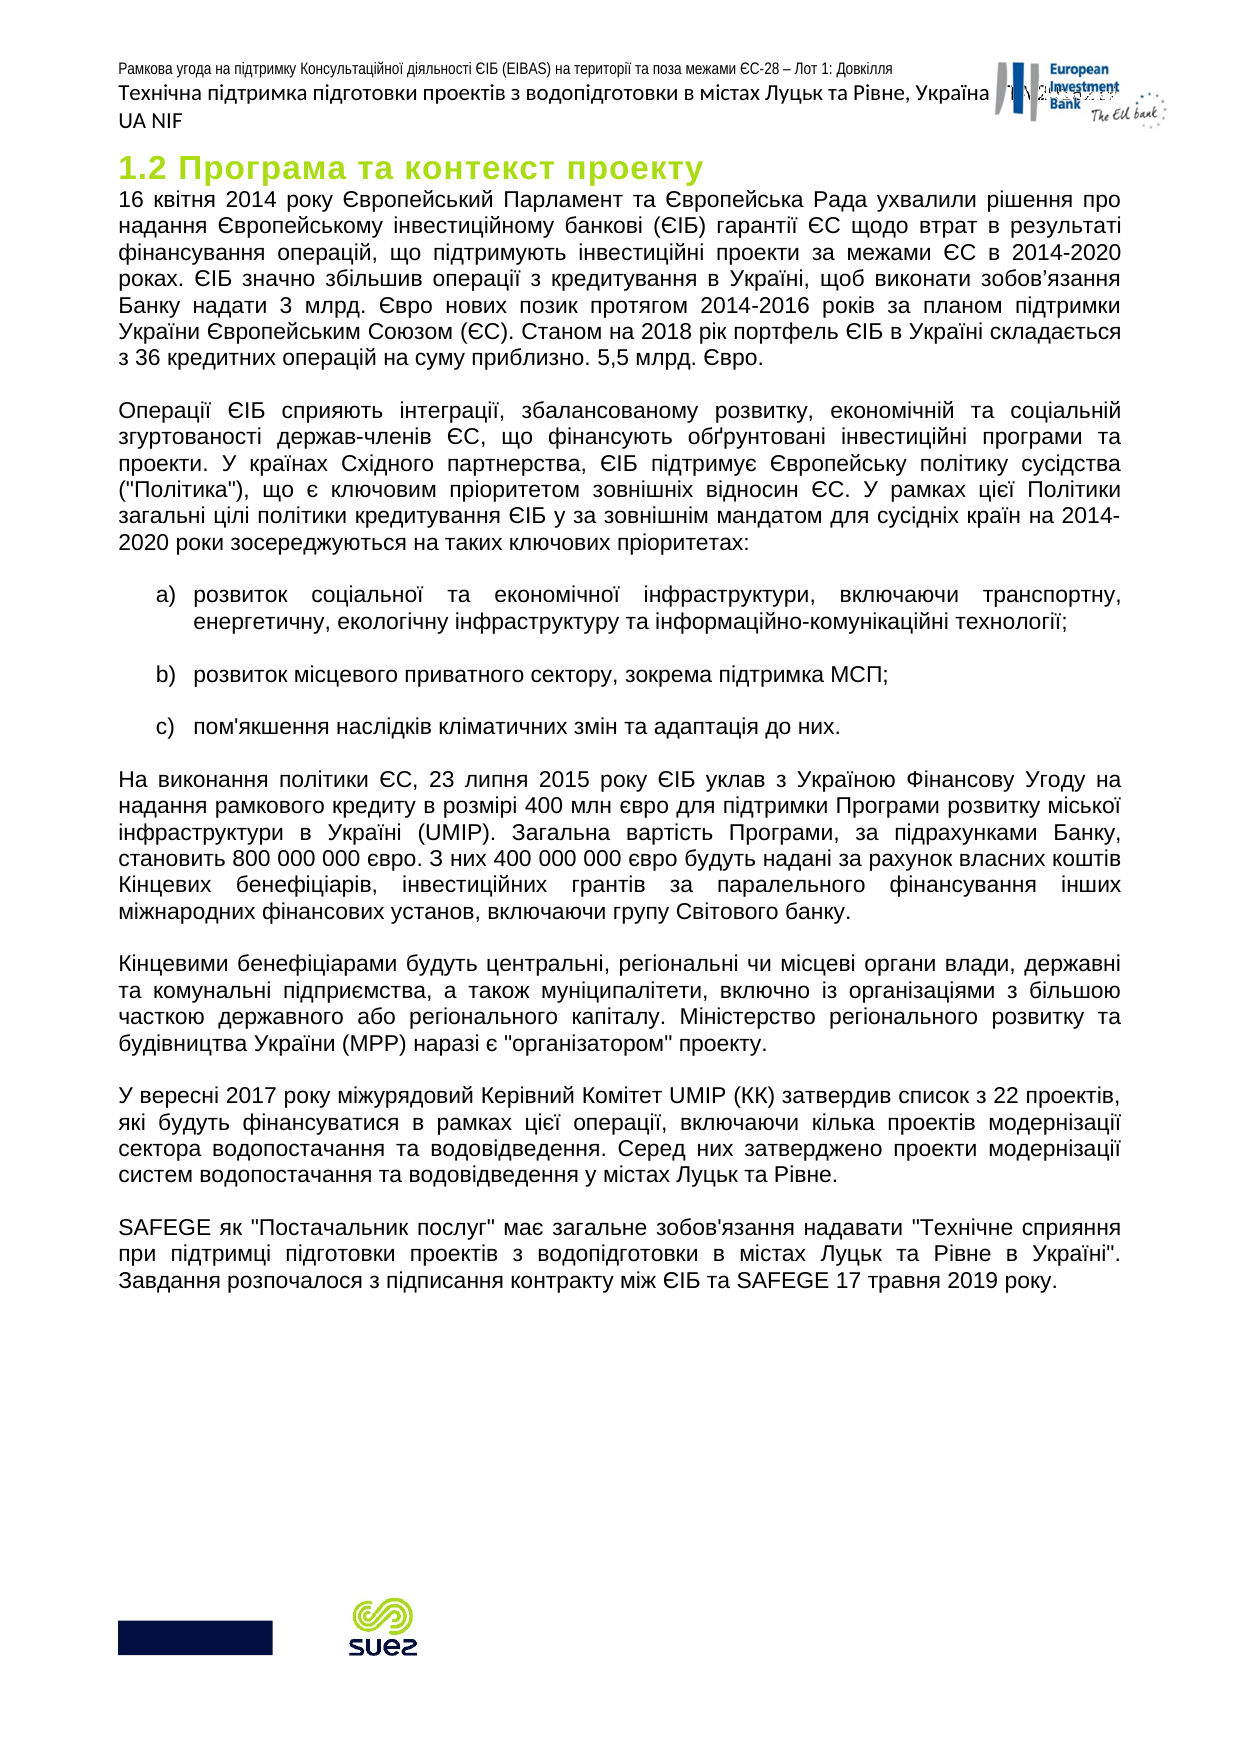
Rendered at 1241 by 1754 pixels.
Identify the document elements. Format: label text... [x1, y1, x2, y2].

text На виконання політики ЄС, 23 липня 2015 року ЄІБ уклав з Україною Фінансову Угоду на надання рамкового кредиту в розмірі 400 млн євро для підтримки Програми розвитку міської інфраструктури в Україні (UMIP). Загальна вартість Програми, за підрахунками Банку, становить 800 000 000 євро. З них 400 000 000 євро будуть надані за рахунок власних коштів Кінцевих бенефіціарів, інвестиційних грантів за паралельного фінансування інших міжнародних фінансових установ, включаючи групу Світового банку. [118, 766, 1122, 924]
subtitle Програма та контекст проекту [118, 148, 1122, 186]
picture [339, 1592, 426, 1656]
text Операції ЄІБ сприяють інтеграції, збалансованому розвитку, економічній та соціальній згуртованості держав-членів ЄС, що фінансують обґрунтовані інвестиційні програми та проекти. У країнах Східного партнерства, ЄІБ підтримує Європейську політику сусідства ("Політика"), що є ключовим пріоритетом зовнішніх відносин ЄС. У рамках цієї Політики загальні цілі політики кредитування ЄІБ у за зовнішнім мандатом для сусідніх країн на 2014-2020 роки зосереджуються на таких ключових пріоритетах: [118, 397, 1122, 555]
text SAFEGE як "Постачальник послуг" має загальне зобов'язання надавати "Технічне сприяння при підтримці підготовки проектів з водопідготовки в містах Луцьк та Рівне в Україні". Завдання розпочалося з підписання контракту між ЄІБ та SAFEGE 17 травня 2019 року. [118, 1214, 1122, 1293]
text 16 квітня 2014 року Європейський Парламент та Європейська Рада ухвалили рішення про надання Європейському інвестиційному банкові (ЄІБ) гарантії ЄС щодо втрат в результаті фінансування операцій, що підтримують інвестиційні проекти за межами ЄС в 2014-2020 роках. ЄІБ значно збільшив операції з кредитування в Україні, щоб виконати зобов’язання Банку надати 3 млрд. Євро нових позик протягом 2014-2016 років за планом підтримки України Європейським Союзом (ЄС). Станом на 2018 рік портфель ЄІБ в Україні складається з 36 кредитних операцій на суму приблизно. 5,5 млрд. Євро. [118, 186, 1122, 371]
picture [1007, 47, 1149, 95]
text Кінцевими бенефіціарами будуть центральні, регіональні чи місцеві органи влади, державні та комунальні підприємства, а також муніципалітети, включно із організаціями з більшою часткою державного або регіонального капіталу. Міністерство регіонального розвитку та будівництва України (МРР) наразі є "організатором" проекту. [118, 950, 1122, 1056]
list розвиток соціальної та економічної інфраструктури, включаючи транспортну, енергетичну, екологічну інфраструктуру та інформаційно-комунікаційні технології; [156, 581, 1122, 634]
list розвиток місцевого приватного сектору, зокрема підтримка МСП; [156, 661, 1122, 687]
list пом'якшення наслідків кліматичних змін та адаптація до них. [156, 713, 1122, 739]
text У вересні 2017 року міжурядовий Керівний Комітет UMIP (КК) затвердив список з 22 проектів, які будуть фінансуватися в рамках цієї операції, включаючи кілька проектів модернізації сектора водопостачання та водовідведення. Серед них затверджено проекти модернізації систем водопостачання та водовідведення у містах Луцьк та Рівне. [118, 1082, 1122, 1188]
